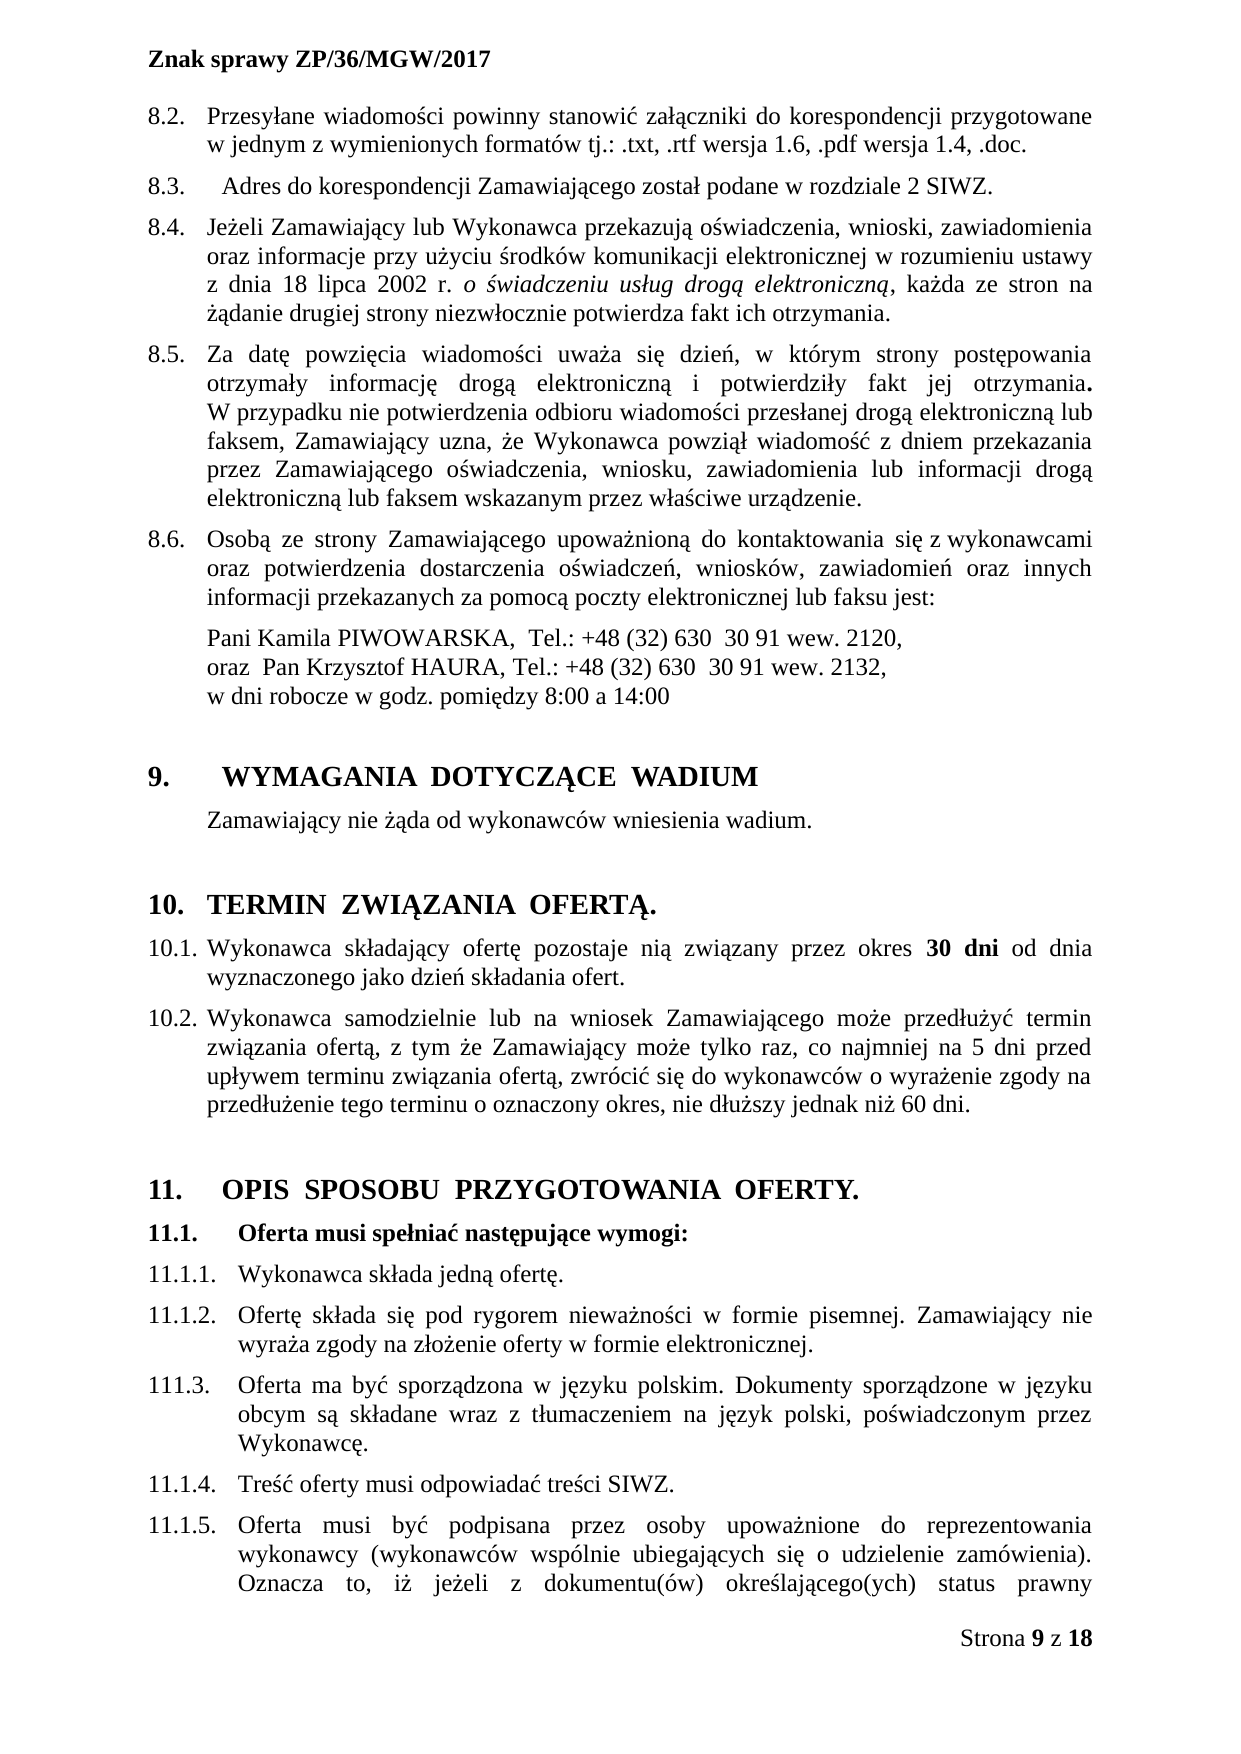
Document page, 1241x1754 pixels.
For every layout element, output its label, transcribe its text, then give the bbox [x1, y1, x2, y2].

list oraz Pan Krzysztof HAURA, Tel.: +48 (32) 630 30 91 wew. 2132, [207, 652, 1093, 681]
text Zamawiający nie żąda od wykonawców wniesienia wadium. [148, 805, 1093, 833]
text 10.2. Wykonawca samodzielnie lub na wniosek Zamawiającego może przedłużyć termin związania ofertą, z tym że Zamawiający może tylko raz, co najmniej na 5 dni przed upływem terminu związania ofertą, zwrócić się do wykonawców o wyrażenie zgody na przedłużenie tego terminu o oznaczony okres, nie dłuższy jednak niż 60 dni. [148, 1003, 1093, 1118]
text 8.2. Przesyłane wiadomości powinny stanowić załączniki do korespondencji przygotowane w jednym z wymienionych formatów tj.: .txt, .rtf wersja 1.6, .pdf wersja 1.4, .doc. [148, 101, 1093, 158]
text Pani Kamila PIWOWARSKA, Tel.: +48 (32) 630 30 91 wew. 2120, [207, 623, 1093, 652]
list 11.1.4. Treść oferty musi odpowiadać treści SIWZ. [148, 1469, 1093, 1498]
list 11.1.1. Wykonawca składa jedną ofertę. [148, 1259, 1093, 1288]
list w dni robocze w godz. pomiędzy 8:00 a 14:00 [207, 681, 1093, 709]
text 8.6. Osobą ze strony Zamawiającego upoważnioną do kontaktowania się z wykonawcami oraz potwierdzenia dostarczenia oświadczeń, wniosków, zawiadomień oraz innych informacji przekazanych za pomocą poczty elektronicznej lub faksu jest: [148, 524, 1093, 611]
list 11.1. Oferta musi spełniać następujące wymogi: [148, 1218, 1093, 1247]
text 8.3. Adres do korespondencji Zamawiającego został podane w rozdziale 2 SIWZ. [148, 171, 1093, 199]
subtitle WYMAGANIA DOTYCZĄCE WADIUM [148, 759, 1093, 792]
text 10.1. Wykonawca składający ofertę pozostaje nią związany przez okres 30 dni od dnia wyznaczonego jako dzień składania ofert. [148, 933, 1093, 991]
text 8.4. Jeżeli Zamawiający lub Wykonawca przekazują oświadczenia, wnioski, zawiadomienia oraz informacje przy użyciu środków komunikacji elektronicznej w rozumieniu ustawy z dnia 18 lipca 2002 r. o świadczeniu usług drogą elektroniczną, każda ze stron na żądanie drugiej strony niezwłocznie potwierdza fakt ich otrzymania. [148, 212, 1093, 327]
subtitle OPIS SPOSOBU PRZYGOTOWANIA OFERTY. [148, 1172, 1093, 1206]
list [148, 1511, 1093, 1597]
list 111.3. Oferta ma być sporządzona w języku polskim. Dokumenty sporządzone w języku obcym są składane wraz z tłumaczeniem na język polski, poświadczonym przez Wykonawcę. [148, 1371, 1093, 1457]
text 8.5. Za datę powzięcia wiadomości uważa się dzień, w którym strony postępowania otrzymały informację drogą elektroniczną i potwierdziły fakt jej otrzymania. W przypadku nie potwierdzenia odbioru wiadomości przesłanej drogą elektroniczną lub faksem, Zamawiający uzna, że Wykonawca powziął wiadomość z dniem przekazania przez Zamawiającego oświadczenia, wniosku, zawiadomienia lub informacji drogą elektroniczną lub faksem wskazanym przez właściwe urządzenie. [148, 339, 1093, 512]
list 11.1.2. Ofertę składa się pod rygorem nieważności w formie pisemnej. Zamawiający nie wyraża zgody na złożenie oferty w formie elektronicznej. [148, 1301, 1093, 1358]
subtitle TERMIN ZWIĄZANIA OFERTĄ. [148, 887, 1093, 921]
